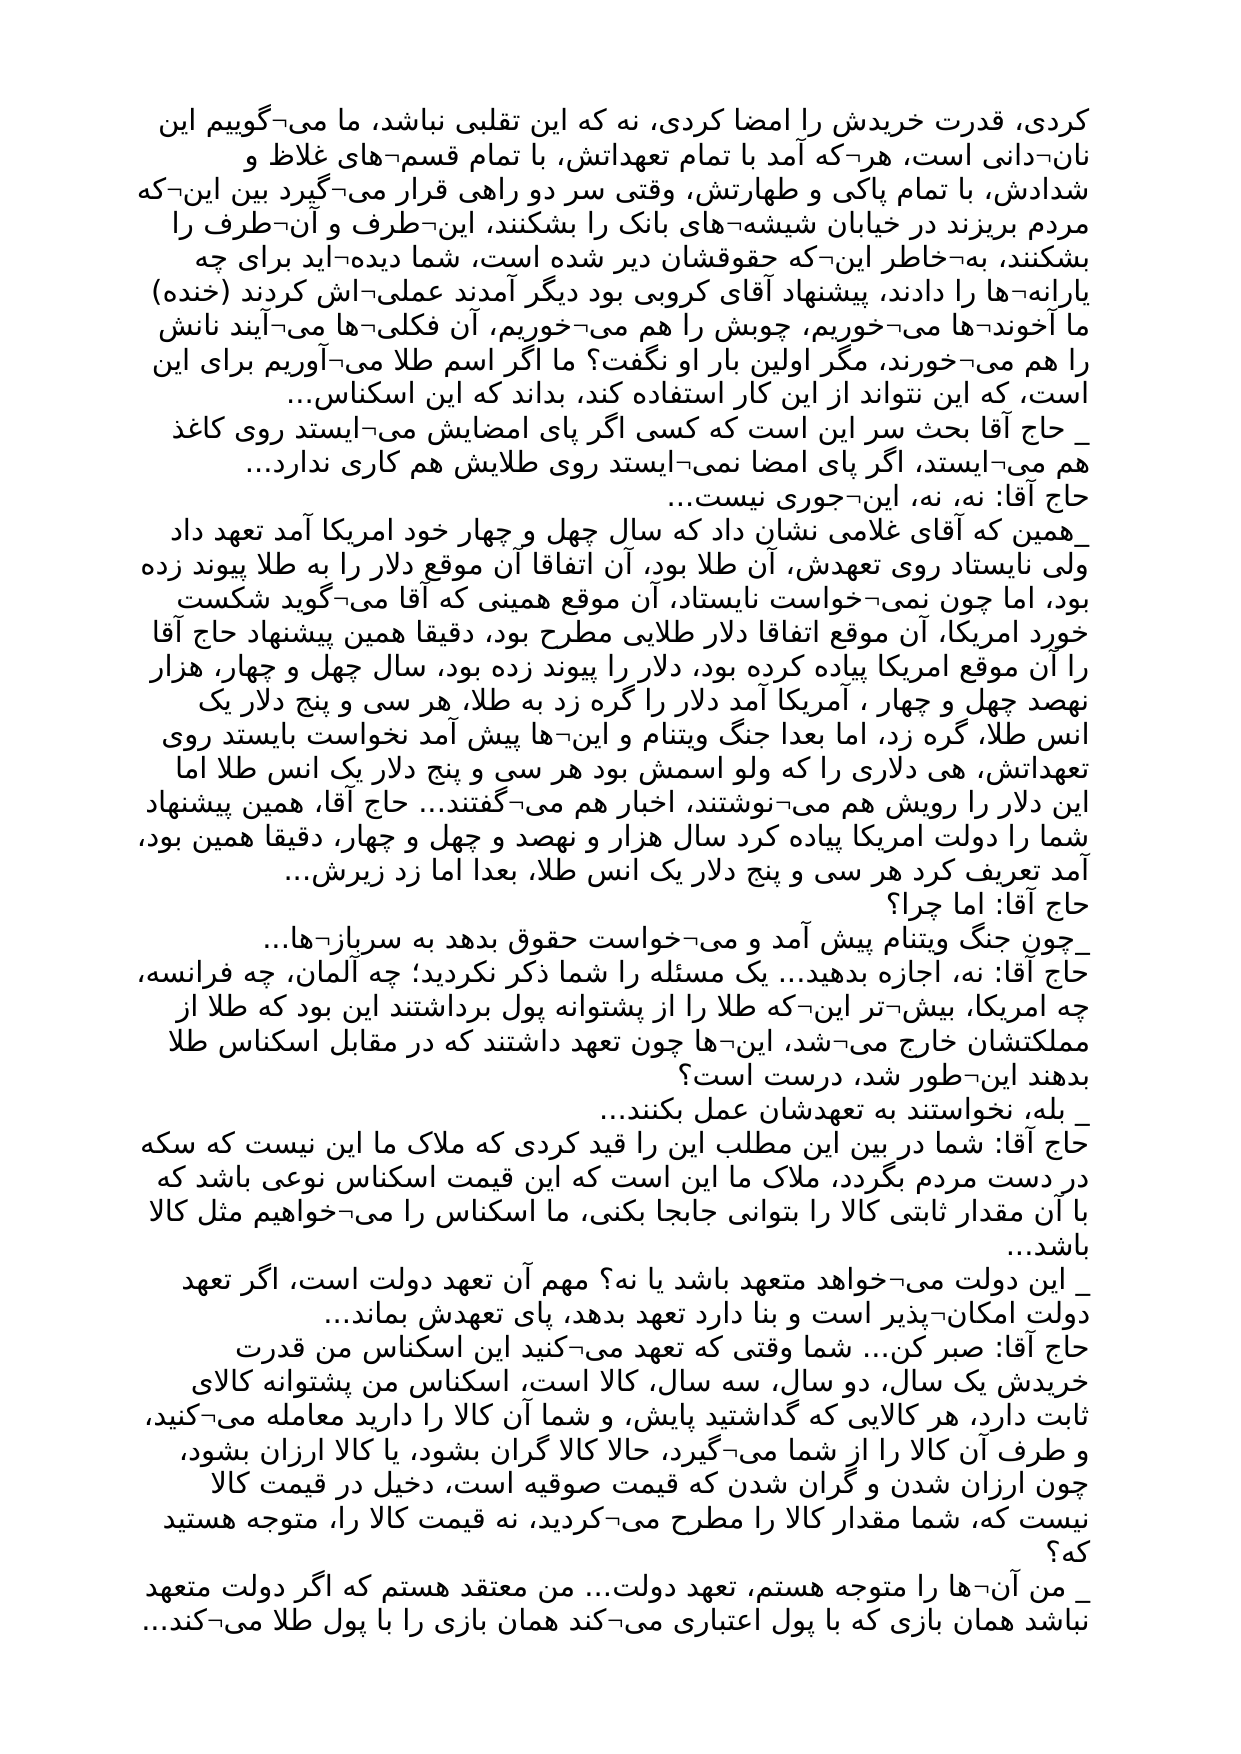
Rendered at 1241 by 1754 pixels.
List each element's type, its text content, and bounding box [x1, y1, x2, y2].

text حاج آقا: شما در بین این مطلب این را قید کردی که ملاک ما این نیست که سکه در دست مردم بگردد، ملاک ما این است که این قیمت اسکناس نوعی باشد که با آن مقدار ثابتی کالا را بتوانی جابجا بکنی، ما اسکناس را می¬خواهیم مثل کالا باشد... [135, 1126, 1090, 1262]
text حاج آقا: نه، اجازه بدهید... یک مسئله را شما ذکر نکردید؛ چه آلمان، چه فرانسه، چه امریکا، بیش¬تر این¬که طلا را از پشتوانه پول برداشتند این بود که طلا از مملکتشان خارج می¬شد، این¬ها چون تعهد داشتند که در مقابل اسکناس طلا بدهند این¬طور شد، درست است؟ [135, 956, 1090, 1092]
text _ من آن¬ها را متوجه هستم، تعهد دولت... من معتقد هستم که اگر دولت متعهد نباشد همان بازی که با پول اعتباری می¬کند همان بازی را با پول طلا می¬کند... [135, 1569, 1090, 1637]
text حاج آقا: صبر کن... شما وقتی که تعهد می¬کنید این اسکناس من قدرت خریدش یک سال، دو سال، سه سال، کالا است، اسکناس من پشتوانه کالای ثابت دارد، هر کالایی که گداشتید پایش، و شما آن کالا را دارید معامله می¬کنید، و طرف آن کالا را از شما می¬گیرد، حالا کالا گران بشود، یا کالا ارزان بشود، چون ارزان شدن و گران شدن که قیمت صوقیه است، دخیل در قیمت کالا نیست که، شما مقدار کالا را مطرح می¬کردید، نه قیمت کالا را، متوجه هستید که؟ [135, 1330, 1090, 1569]
text _چون جنگ ویتنام پیش آمد و می¬خواست حقوق بدهد به سرباز¬ها... [135, 921, 1090, 956]
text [135, 103, 1090, 411]
text _همین که آقای غلامی نشان داد که سال چهل و چهار خود امریکا آمد تعهد داد ولی نایستاد روی تعهدش، آن طلا بود، آن اتفاقا آن موقع دلار را به طلا پیوند زده بود، اما چون نمی¬خواست نایستاد، آن موقع همینی که آقا می¬گوید شکست خورد امریکا، آن موقع اتفاقا دلار طلایی مطرح بود، دقیقا همین پیشنهاد حاج آقا را آن موقع امریکا پیاده کرده بود، دلار را پیوند زده بود، سال چهل و چهار، هزار نهصد چهل و چهار ، آمریکا آمد دلار را گره زد به طلا، هر سی و پنج دلار یک انس طلا، گره زد، اما بعدا جنگ ویتنام و این¬ها پیش آمد نخواست بایستد روی تعهداتش، هی دلاری را که ولو اسمش بود هر سی و پنج دلار یک انس طلا اما این دلار را رویش هم می¬نوشتند، اخبار هم می¬گفتند... حاج آقا، همین پیشنهاد شما را دولت امریکا پیاده کرد سال هزار و نهصد و چهل و چهار، دقیقا همین بود، آمد تعریف کرد هر سی و پنج دلار یک انس طلا، بعدا اما زد زیرش... [135, 513, 1090, 887]
text _ حاج آقا بحث سر این است که کسی اگر پای امضایش می¬ایستد روی کاغذ هم می¬ایستد، اگر پای امضا نمی¬ایستد روی طلایش هم کاری ندارد... [135, 411, 1090, 479]
text حاج آقا: اما چرا؟ [135, 887, 1090, 921]
text _ بله، نخواستند به تعهدشان عمل بکنند... [135, 1092, 1090, 1126]
text _ این دولت می¬خواهد متعهد باشد یا نه؟ مهم آن تعهد دولت است، اگر تعهد دولت امکان¬پذیر است و بنا دارد تعهد بدهد، پای تعهدش بماند... [135, 1262, 1090, 1330]
text حاج آقا: نه، نه، این¬جوری نیست... [135, 479, 1090, 513]
